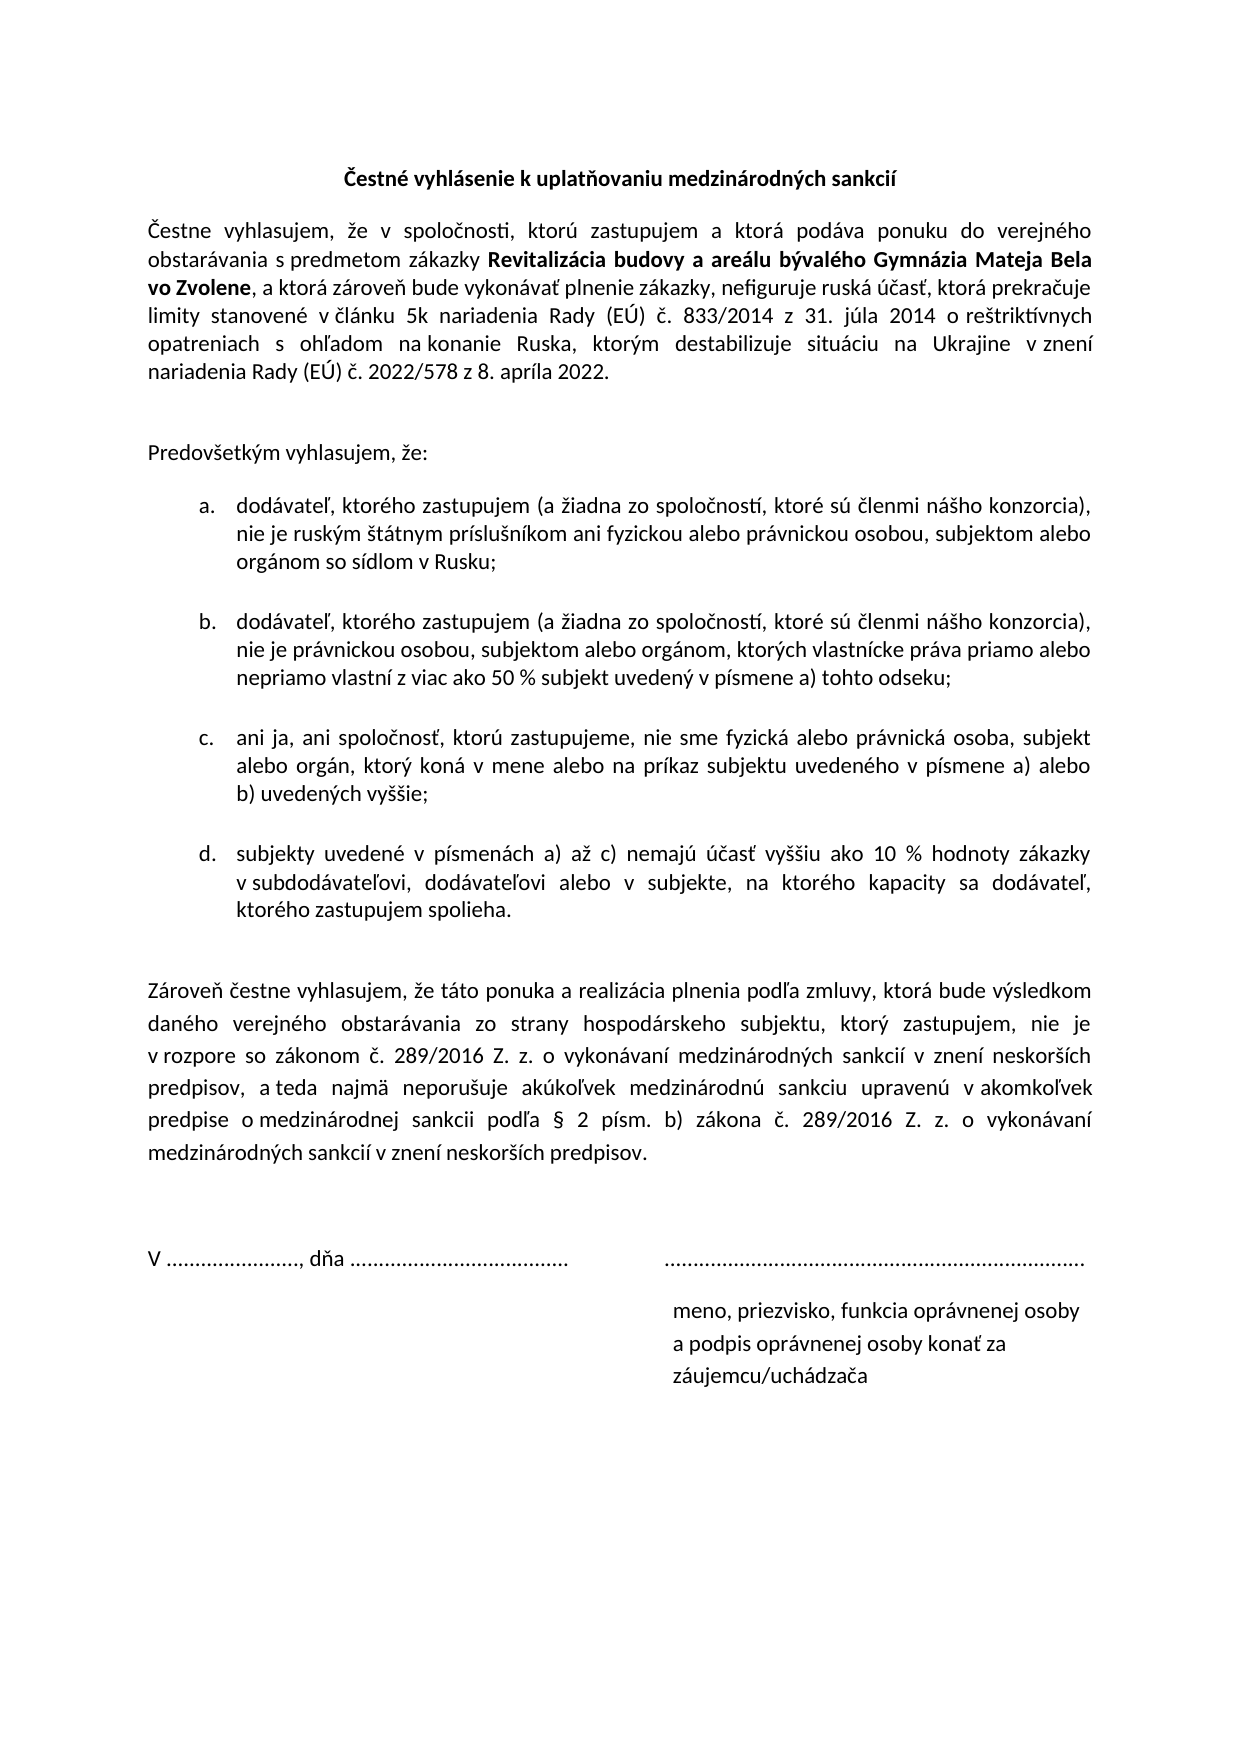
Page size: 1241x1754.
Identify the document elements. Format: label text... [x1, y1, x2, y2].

text Čestné vyhlásenie k uplatňovaniu medzinárodných sankcií [148, 164, 1093, 192]
text Zároveň čestne vyhlasujem, že táto ponuka a realizácia plnenia podľa zmluvy, ktorá bude výsledkom daného verejného obstarávania zo strany hospodárskeho subjektu, ktorý zastupujem, nie je v rozpore so zákonom č. 289/2016 Z. z. o vykonávaní medzinárodných sankcií v znení neskorších predpisov, a teda najmä neporušuje akúkoľvek medzinárodnú sankciu upravenú v akomkoľvek predpise o medzinárodnej sankcii podľa § 2 písm. b) zákona č. 289/2016 Z. z. o vykonávaní medzinárodných sankcií v znení neskorších predpisov. [148, 977, 1093, 1166]
list ani ja, ani spoločnosť, ktorú zastupujeme, nie sme fyzická alebo právnická osoba, subjekt alebo orgán, ktorý koná v mene alebo na príkaz subjektu uvedeného v písmene a) alebo b) uvedených vyššie; [199, 723, 1093, 807]
text Čestne vyhlasujem, že v spoločnosti, ktorú zastupujem a ktorá podáva ponuku do verejného obstarávania s predmetom zákazky Revitalizácia budovy a areálu bývalého Gymnázia Mateja Bela vo Zvolene, a ktorá zároveň bude vykonávať plnenie zákazky, nefiguruje ruská účasť, ktorá prekračuje limity stanovené v článku 5k nariadenia Rady (EÚ) č. 833/2014 z 31. júla 2014 o reštriktívnych opatreniach s ohľadom na konanie Ruska, ktorým destabilizuje situáciu na Ukrajine v znení nariadenia Rady (EÚ) č. 2022/578 z 8. apríla 2022. [148, 217, 1093, 385]
list dodávateľ, ktorého zastupujem (a žiadna zo spoločností, ktoré sú členmi nášho konzorcia), nie je ruským štátnym príslušníkom ani fyzickou alebo právnickou osobou, subjektom alebo orgánom so sídlom v Rusku; [199, 491, 1093, 575]
list dodávateľ, ktorého zastupujem (a žiadna zo spoločností, ktoré sú členmi nášho konzorcia), nie je právnickou osobou, subjektom alebo orgánom, ktorých vlastnícke práva priamo alebo nepriamo vlastní z viac ako 50 % subjekt uvedený v písmene a) tohto odseku; [199, 607, 1093, 691]
text meno, priezvisko, funkcia oprávnenej osoby a podpis oprávnenej osoby konať za záujemcu/uchádzača [673, 1297, 1093, 1389]
list subjekty uvedené v písmenách a) až c) nemajú účasť vyššiu ako 10 % hodnoty zákazky v subdodávateľovi, dodávateľovi alebo v subjekte, na ktorého kapacity sa dodávateľ, ktorého zastupujem spolieha. [199, 839, 1093, 924]
text Predovšetkým vyhlasujem, že: [148, 438, 1093, 466]
text V ......................., dňa ...................................... ......................................................................... [148, 1244, 1093, 1272]
